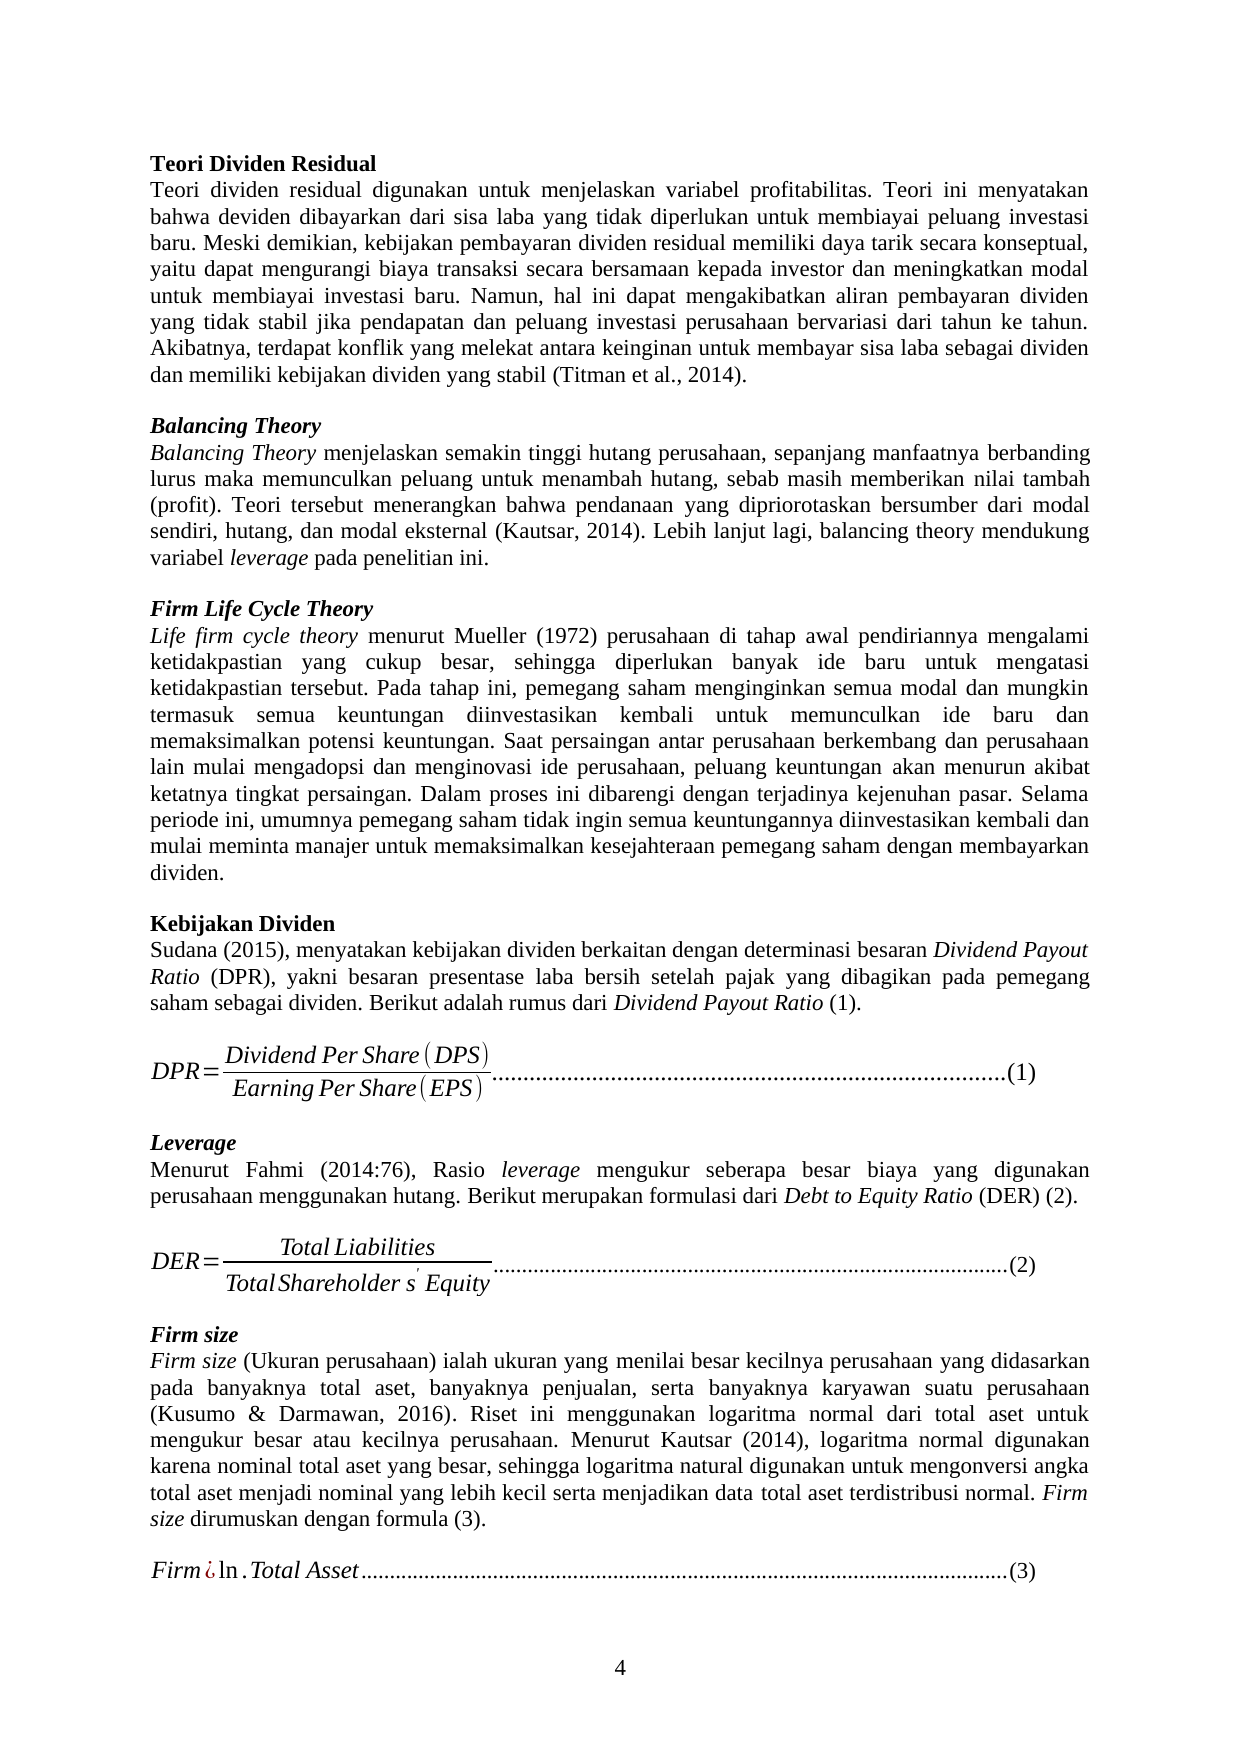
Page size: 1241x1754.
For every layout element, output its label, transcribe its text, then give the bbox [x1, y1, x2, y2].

text (3) [150, 1557, 1090, 1584]
text Sudana (2015), menyatakan kebijakan dividen berkaitan dengan determinasi besaran Dividend Payout Ratio (DPR), yakni besaran presentase laba bersih setelah pajak yang dibagikan pada pemegang saham sebagai dividen. Berikut adalah rumus dari Dividend Payout Ratio (1). [150, 937, 1090, 1016]
text (2) [150, 1233, 1090, 1296]
text Balancing Theory menjelaskan semakin tinggi hutang perusahaan, sepanjang manfaatnya berbanding lurus maka memunculkan peluang untuk menambah hutang, sebab masih memberikan nilai tambah (profit). Teori tersebut menerangkan bahwa pendanaan yang dipriorotaskan bersumber dari modal sendiri, hutang, dan modal eksternal (Kautsar, 2014). Lebih lanjut lagi, balancing theory mendukung variabel leverage pada penelitian ini. [150, 438, 1090, 570]
text Kebijakan Dividen [150, 910, 1090, 937]
text Life firm cycle theory menurut Mueller (1972) perusahaan di tahap awal pendiriannya mengalami ketidakpastian yang cukup besar, sehingga diperlukan banyak ide baru untuk mengatasi ketidakpastian tersebut. Pada tahap ini, pemegang saham menginginkan semua modal dan mungkin termasuk semua keuntungan diinvestasikan kembali untuk memunculkan ide baru dan memaksimalkan potensi keuntungan. Saat persaingan antar perusahaan berkembang dan perusahaan lain mulai mengadopsi dan menginovasi ide perusahaan, peluang keuntungan akan menurun akibat ketatnya tingkat persaingan. Dalam proses ini dibarengi dengan terjadinya kejenuhan pasar. Selama periode ini, umumnya pemegang saham tidak ingin semua keuntungannya diinvestasikan kembali dan mulai meminta manajer untuk memaksimalkan kesejahteraan pemegang saham dengan membayarkan dividen. [150, 622, 1090, 885]
text Firm size [150, 1321, 1090, 1347]
text Menurut Fahmi (2014:76), Rasio leverage mengukur seberapa besar biaya yang digunakan perusahaan menggunakan hutang. Berikut merupakan formulasi dari Debt to Equity Ratio (DER) (2). [150, 1156, 1090, 1208]
text Teori Dividen Residual [150, 150, 1090, 176]
text Firm Life Cycle Theory [150, 595, 1090, 622]
text Teori dividen residual digunakan untuk menjelaskan variabel profitabilitas. Teori ini menyatakan bahwa deviden dibayarkan dari sisa laba yang tidak diperlukan untuk membiayai peluang investasi baru. Meski demikian, kebijakan pembayaran dividen residual memiliki daya tarik secara konseptual, yaitu dapat mengurangi biaya transaksi secara bersamaan kepada investor dan meningkatkan modal untuk membiayai investasi baru. Namun, hal ini dapat mengakibatkan aliran pembayaran dividen yang tidak stabil jika pendapatan dan peluang investasi perusahaan bervariasi dari tahun ke tahun. Akibatnya, terdapat konflik yang melekat antara keinginan untuk membayar sisa laba sebagai dividen dan memiliki kebijakan dividen yang stabil (Titman et al., 2014). [150, 176, 1090, 387]
text Leverage [150, 1129, 1090, 1156]
text (1) [150, 1041, 1090, 1104]
text Balancing Theory [150, 412, 1090, 438]
text Firm size (Ukuran perusahaan) ialah ukuran yang menilai besar kecilnya perusahaan yang didasarkan pada banyaknya total aset, banyaknya penjualan, serta banyaknya karyawan suatu perusahaan (Kusumo & Darmawan, 2016). Riset ini menggunakan logaritma normal dari total aset untuk mengukur besar atau kecilnya perusahaan. Menurut Kautsar (2014), logaritma normal digunakan karena nominal total aset yang besar, sehingga logaritma natural digunakan untuk mengonversi angka total aset menjadi nominal yang lebih kecil serta menjadikan data total aset terdistribusi normal. Firm size dirumuskan dengan formula (3). [150, 1347, 1090, 1532]
